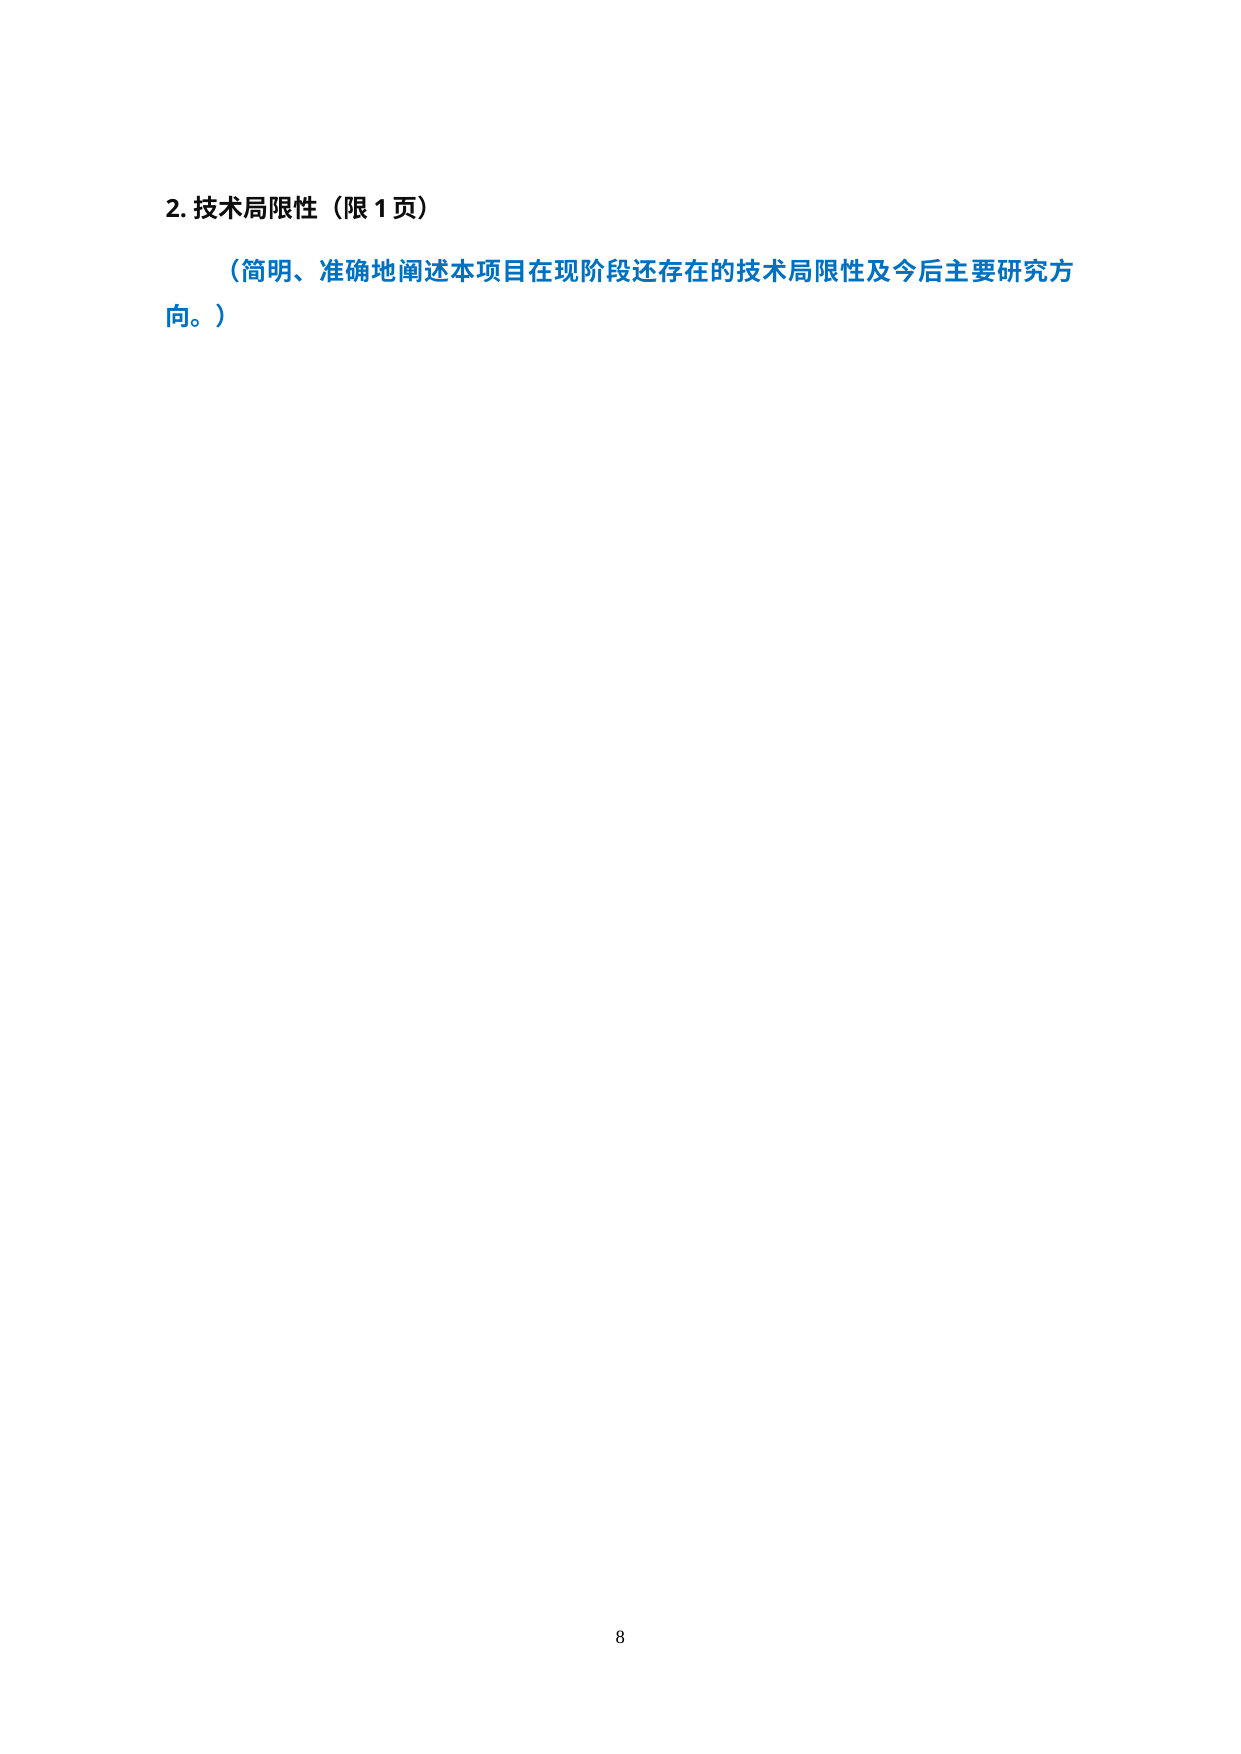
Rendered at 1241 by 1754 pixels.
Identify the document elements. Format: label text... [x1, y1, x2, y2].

text 2. 技术局限性（限1页） [165, 189, 1075, 225]
text （简明、准确地阐述本项目在现阶段还存在的技术局限性及今后主要研究方向。） [165, 243, 1075, 335]
